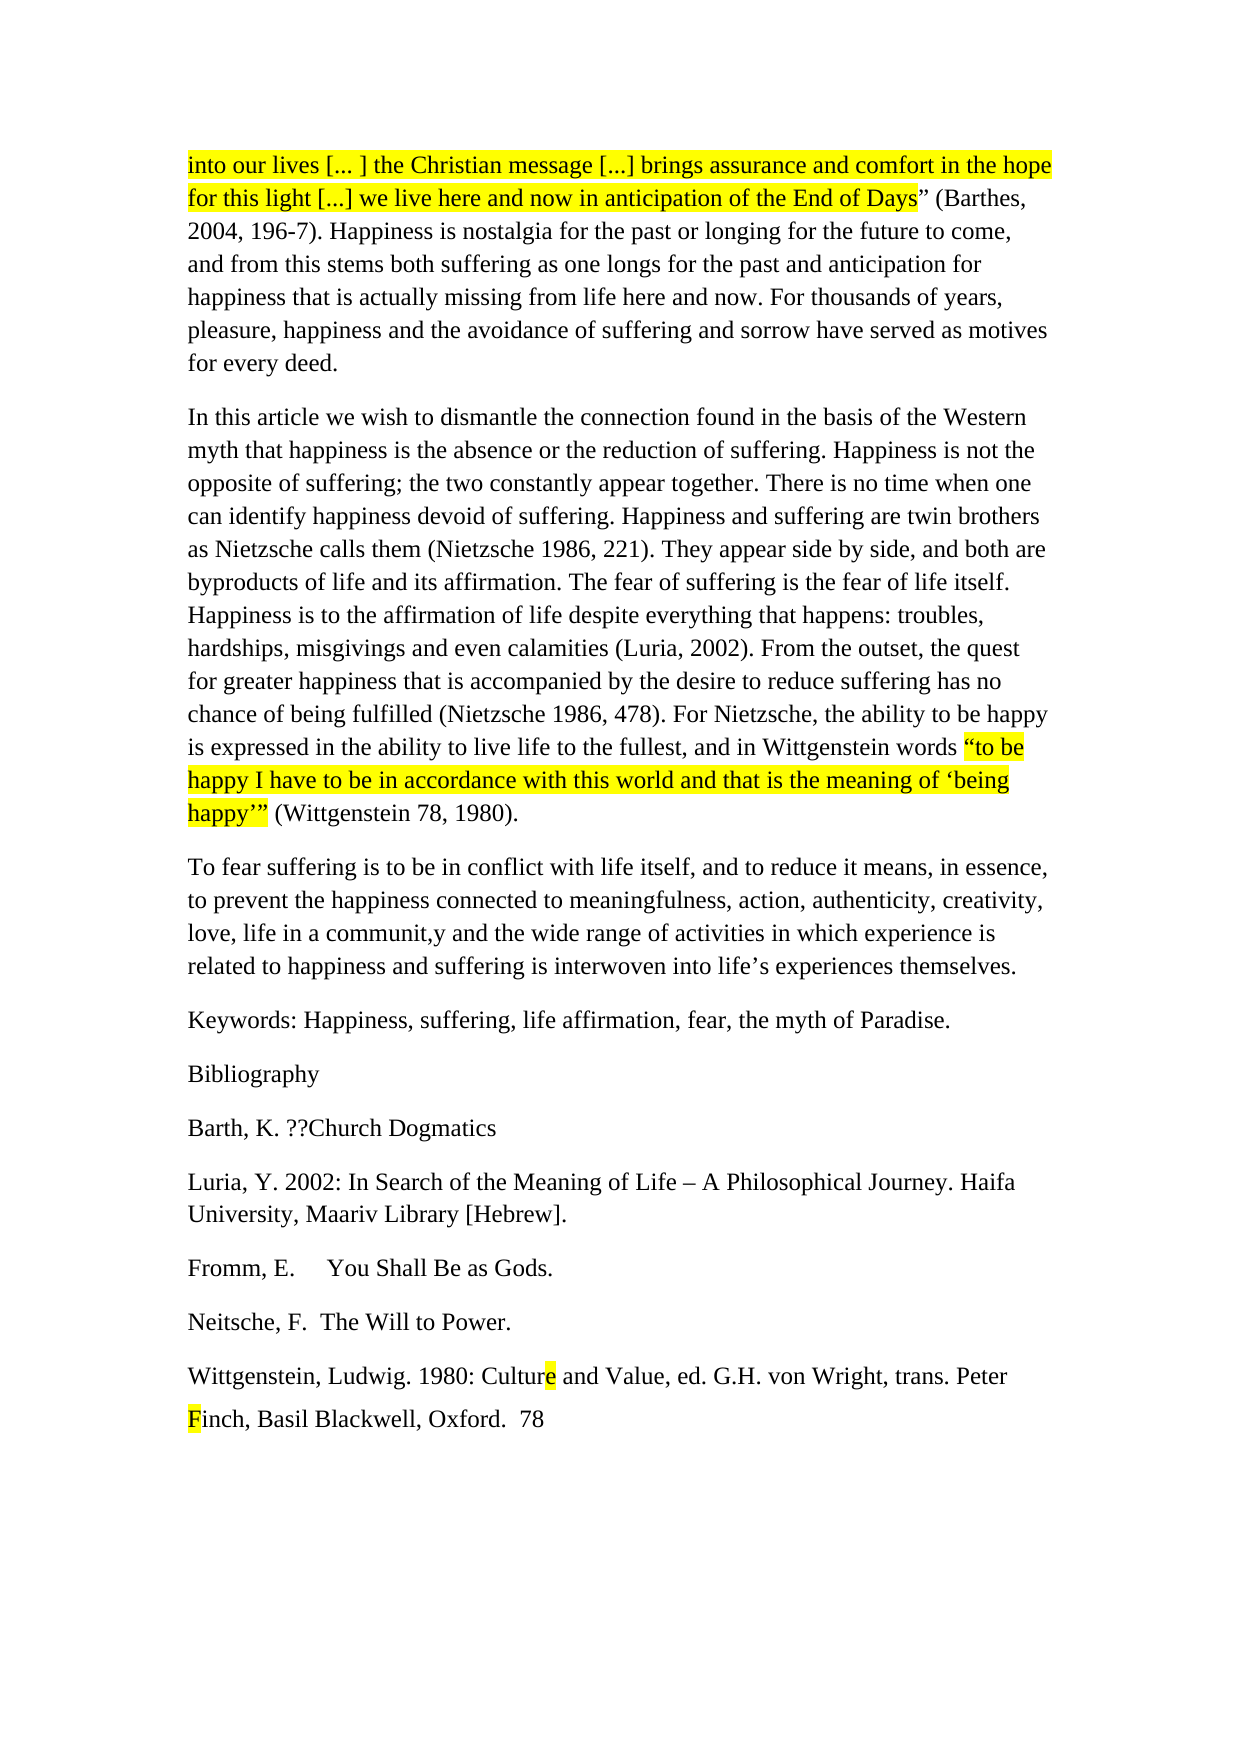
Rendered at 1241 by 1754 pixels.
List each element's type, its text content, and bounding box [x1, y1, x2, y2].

text Keywords: Happiness, suffering, life affirmation, fear, the myth of Paradise. [187, 1005, 1053, 1034]
text Fromm, E. You Shall Be as Gods. [187, 1253, 1053, 1282]
text Wittgenstein, Ludwig. 1980: Culture and Value, ed. G.H. von Wright, trans. Peter Finch, Basil Blackwell, Oxford. 78 [187, 1361, 1053, 1433]
text Neitsche, F. The Will to Power. [187, 1307, 1053, 1336]
text Barth, K. ??Church Dogmatics [187, 1113, 1053, 1141]
text Bibliography [187, 1059, 1053, 1088]
text To fear suffering is to be in conflict with life itself, and to reduce it means, in essence, to prevent the happiness connected to meaningfulness, action, authenticity, creativity, love, life in a communit,y and the wide range of activities in which experience is related to happiness and suffering is interwoven into life’s experiences themselves. [187, 852, 1053, 980]
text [187, 150, 1053, 377]
text In this article we wish to dismantle the connection found in the basis of the Western myth that happiness is the absence or the reduction of suffering. Happiness is not the opposite of suffering; the two constantly appear together. There is no time when one can identify happiness devoid of suffering. Happiness and suffering are twin brothers as Nietzsche calls them (Nietzsche 1986, 221). They appear side by side, and both are byproducts of life and its affirmation. The fear of suffering is the fear of life itself. Happiness is to the affirmation of life despite everything that happens: troubles, hardships, misgivings and even calamities (Luria, 2002). From the outset, the quest for greater happiness that is accompanied by the desire to reduce suffering has no chance of being fulfilled (Nietzsche 1986, 478). For Nietzsche, the ability to be happy is expressed in the ability to live life to the fullest, and in Wittgenstein words “to be happy I have to be in accordance with this world and that is the meaning of ‘being happy’” (Wittgenstein 78, 1980). [187, 402, 1053, 827]
text Luria, Y. 2002: In Search of the Meaning of Life – A Philosophical Journey. Haifa University, Maariv Library [Hebrew]. [187, 1167, 1053, 1228]
